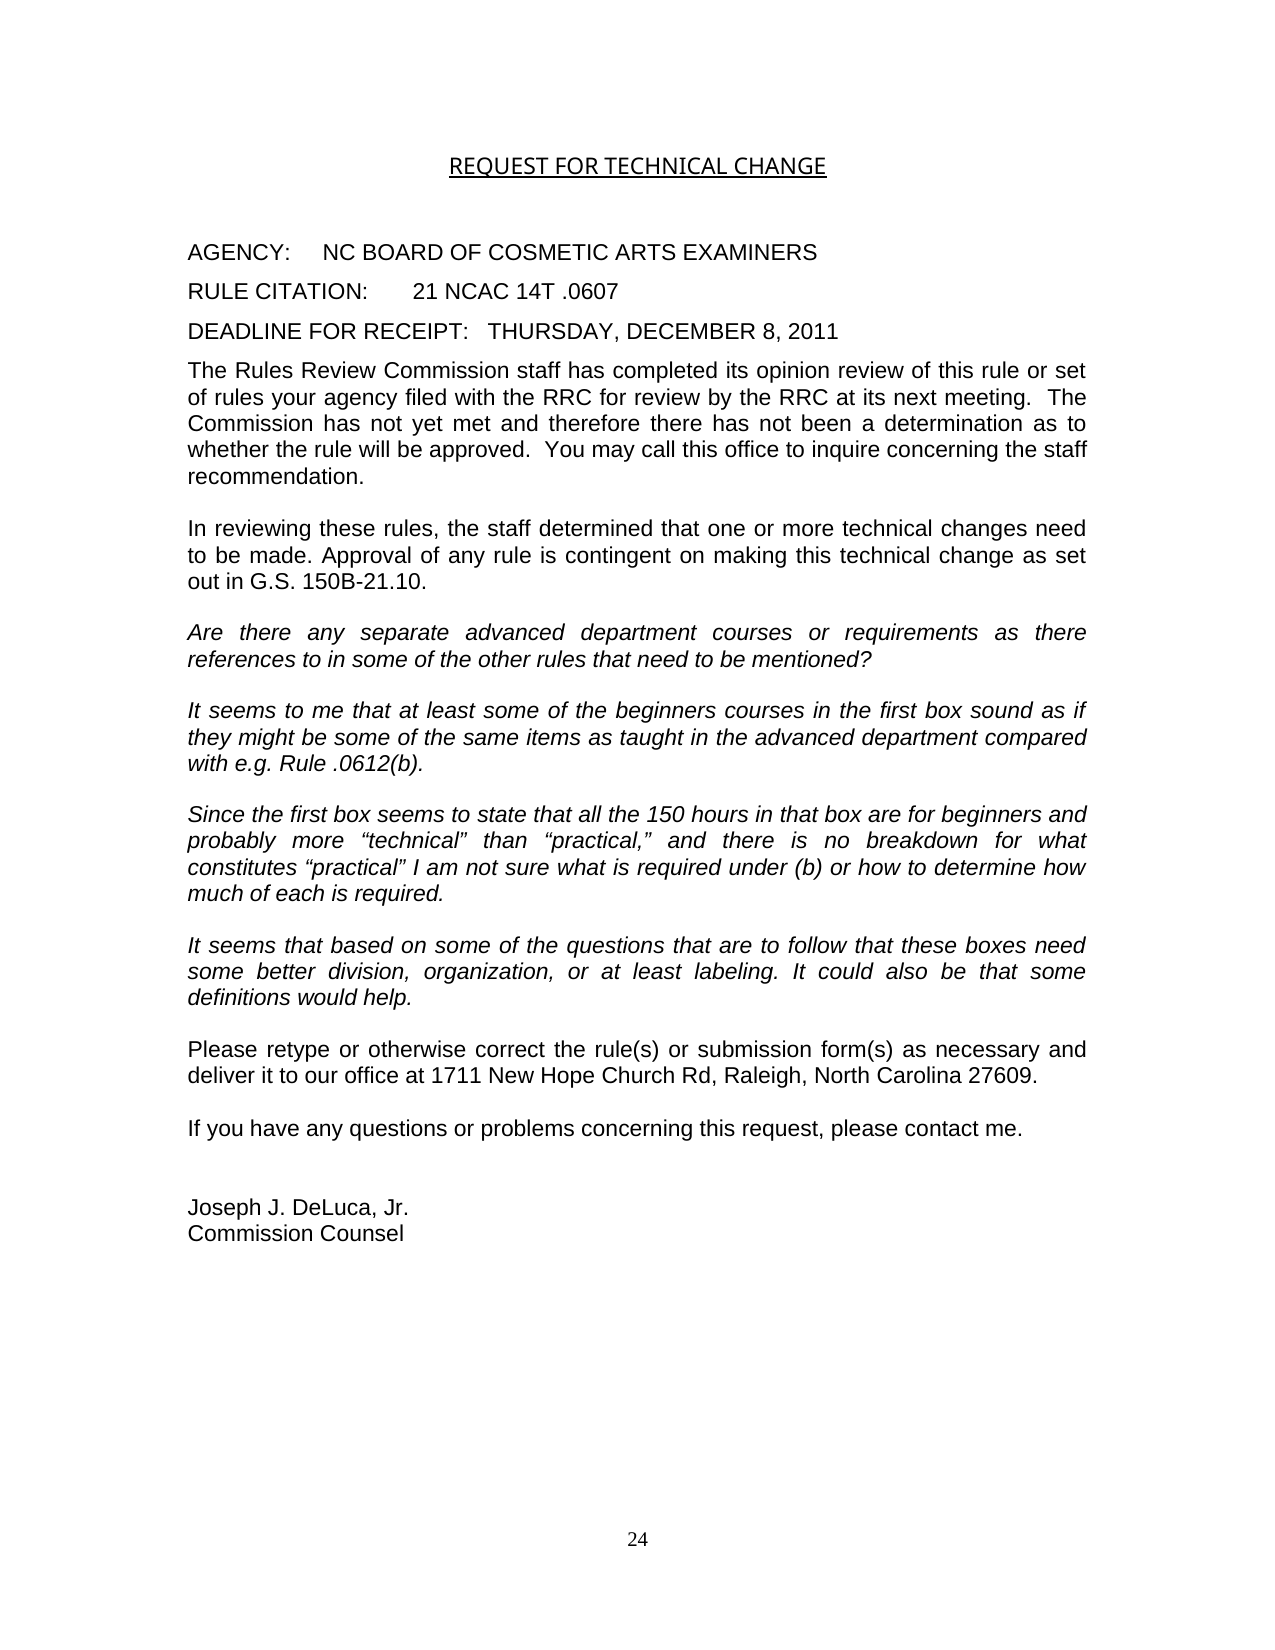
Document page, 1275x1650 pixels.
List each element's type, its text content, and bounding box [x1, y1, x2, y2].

text Commission Counsel [187, 1220, 1087, 1246]
text RULE CITATION: 21 NCAC 14T .0607 [187, 278, 1087, 304]
text Please retype or otherwise correct the rule(s) or submission form(s) as necessary and deliver it to our office at 1711 New Hope Church Rd, Raleigh, North Carolina 27609. [187, 1036, 1087, 1088]
text If you have any questions or problems concerning this request, please contact me. [187, 1115, 1087, 1141]
text DEADLINE FOR RECEIPT: THURSDAY, DECEMBER 8, 2011 [187, 318, 1087, 344]
text It seems that based on some of the questions that are to follow that these boxes need some better division, organization, or at least labeling. It could also be that some definitions would help. [187, 932, 1087, 1011]
text Are there any separate advanced department courses or requirements as there references to in some of the other rules that need to be mentioned? [187, 619, 1087, 672]
text Since the first box seems to state that all the 150 hours in that box are for beginners and probably more “technical” than “practical,” and there is no breakdown for what constitutes “practical” I am not sure what is required under (b) or how to determine how much of each is required. [187, 801, 1087, 907]
text Joseph J. DeLuca, Jr. [187, 1194, 1087, 1220]
text The Rules Review Commission staff has completed its opinion review of this rule or set of rules your agency filed with the RRC for review by the RRC at its next meeting. The Commission has not yet met and therefore there has not been a determination as to whether the rule will be approved. You may call this office to inquire concerning the staff recommendation. [187, 357, 1087, 489]
text In reviewing these rules, the staff determined that one or more technical changes need to be made. Approval of any rule is contingent on making this technical change as set out in G.S. 150B-21.10. [187, 515, 1087, 594]
text It seems to me that at least some of the beginners courses in the first box sound as if they might be some of the same items as taught in the advanced department compared with e.g. Rule .0612(b). [187, 697, 1087, 776]
text AGENCY: NC BOARD OF COSMETIC ARTS EXAMINERS [187, 239, 1087, 265]
title REQUEST FOR TECHNICAL CHANGE [187, 150, 1087, 181]
